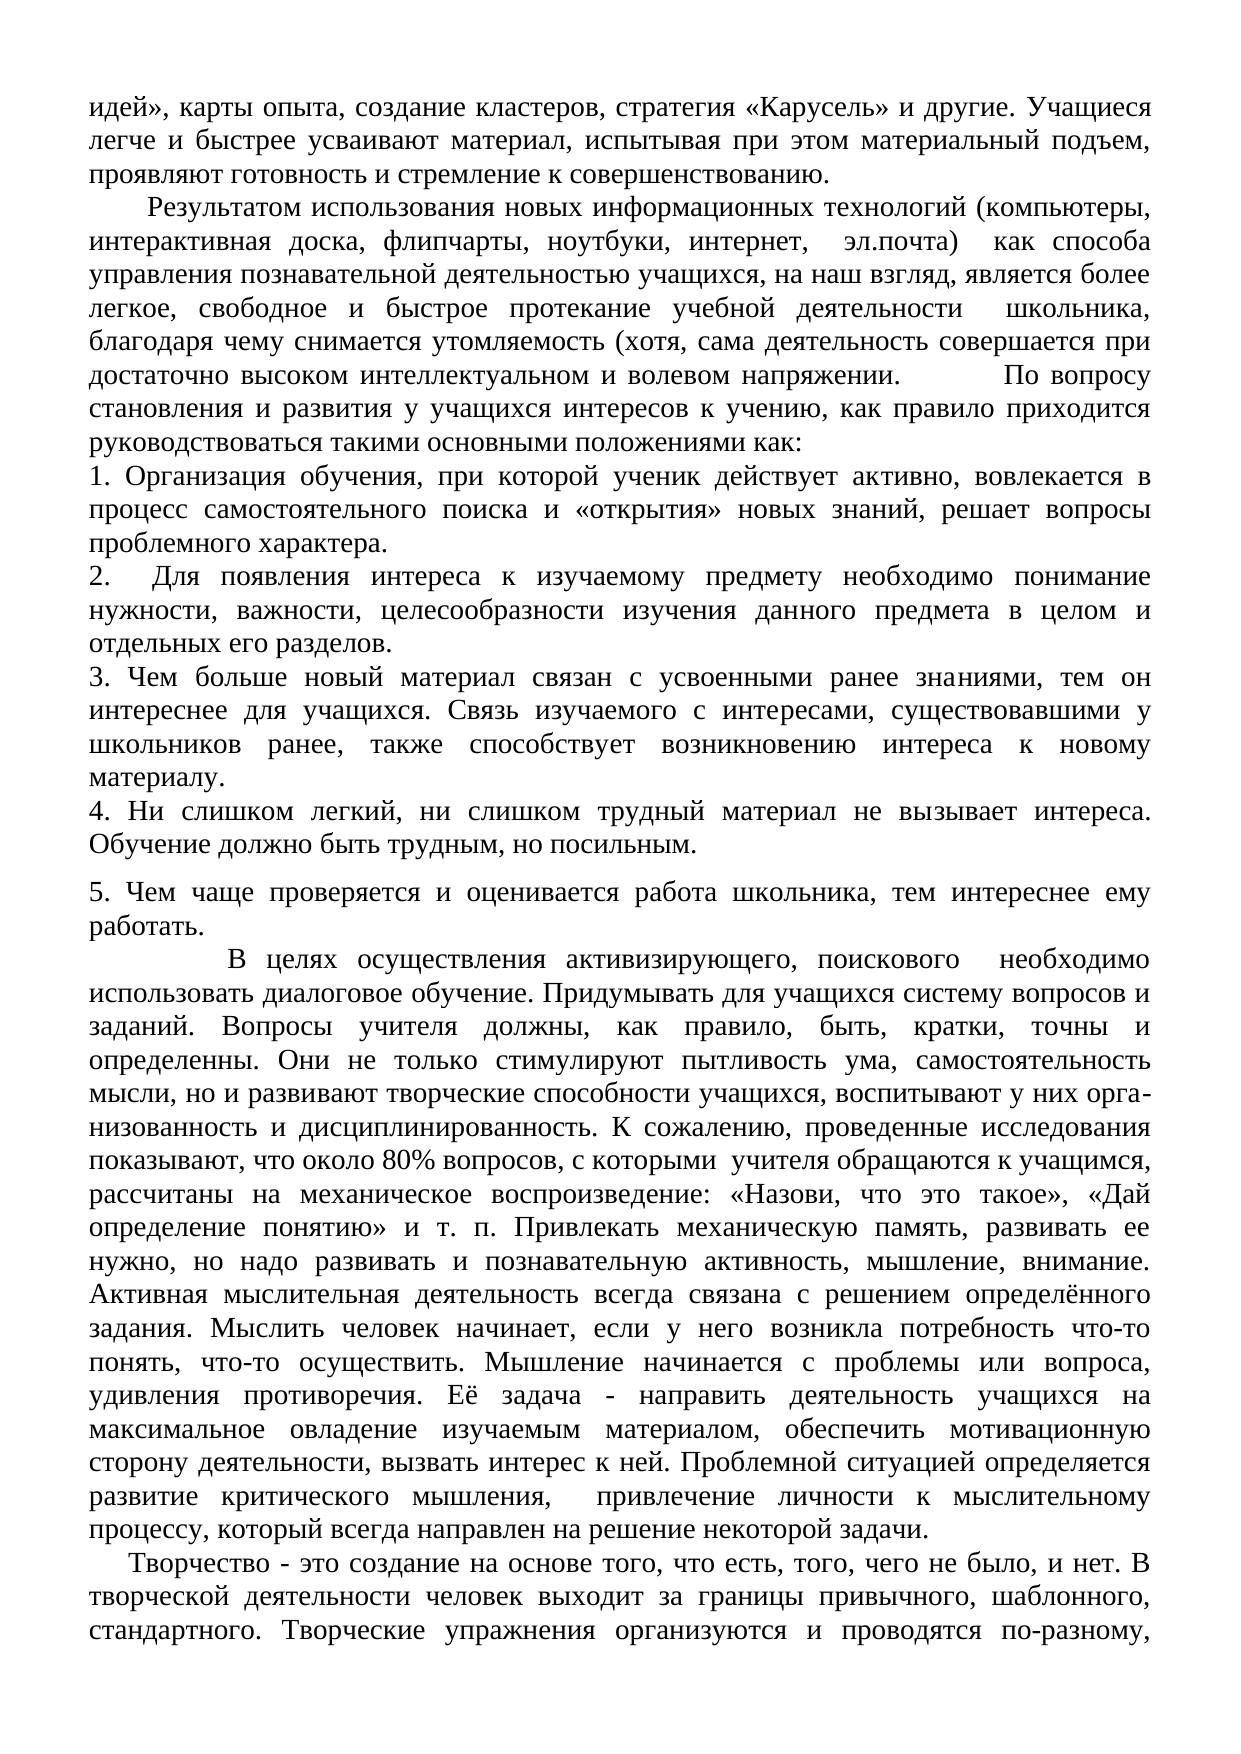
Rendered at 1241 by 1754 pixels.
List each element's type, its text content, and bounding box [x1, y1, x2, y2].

text 2. Для появления интереса к изучаемому предмету необходимо понимание нужности, важности, целесообразности изучения данного предмета в целом и отдельных его разделов. [89, 558, 1152, 659]
text Результатом использования новых информационных технологий (компьютеры, интерактивная доска, флипчарты, ноутбуки, интернет, эл.почта) как способа управления познавательной деятельностью учащихся, на наш взгляд, является более легкое, свободное и быстрое протекание учебной деятельности школьника, благодаря чему снимается утомляемость (хотя, сама деятельность совершается при достаточно высоком интеллектуальном и волевом напряжении. По вопросу становления и развития у учащихся интересов к учению, как правило приходится руководствоваться такими основными положениями как: [89, 189, 1152, 458]
text В целях осуществления активизирующего, поискового необходимо использовать диалоговое обучение. Придумывать для учащихся систему вопросов и заданий. Вопросы учителя должны, как правило, быть, кратки, точны и определенны. Они не только стимулируют пытливость ума, самостоятельность мысли, но и развивают творческие способности учащихся, воспитывают у них организованность и дисциплинированность. К сожалению, проведенные исследования показывают, что около 80% вопросов, с которыми учителя обращаются к учащимся, рассчитаны на механическое воспроизведение: «Назови, что это такое», «Дай определение понятию» и т. п. Привлекать механическую память, развивать ее нужно, но надо развивать и познавательную активность, мышление, внимание. Активная мыслительная деятельность всегда связана с решением определённого задания. Мыслить человек начинает, если у него возникла потребность что-то понять, что-то осуществить. Мышление начинается с проблемы или вопроса, удивления противоречия. Её задача - направить деятельность учащихся на максимальное овладение изучаемым материалом, обеспечить мотивационную сторону деятельности, вызвать интерес к ней. Проблемной ситуацией определяется развитие критического мышления, привлечение личности к мыслительному процессу, который всегда направлен на решение некоторой задачи. [89, 1277, 1152, 1545]
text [89, 89, 1152, 189]
text 1. Организация обучения, при которой ученик действует активно, вовлекается в процесс самостоятельного поиска и «открытия» новых знаний, решает вопросы проблемного характера. [89, 458, 1152, 558]
text 3. Чем больше новый материал связан с усвоенными ранее знаниями, тем он интереснее для учащихся. Связь изучаемого с интересами, существовавшими у школьников ранее, также способствует возникновению интереса к новому материалу. [89, 659, 1152, 793]
text 4. Ни слишком легкий, ни слишком трудный материал не вызывает интереса. Обучение должно быть трудным, но посильным. [89, 793, 1152, 860]
text 5. Чем чаще проверяется и оценивается работа школьника, тем интереснее ему работать. [89, 874, 1152, 941]
